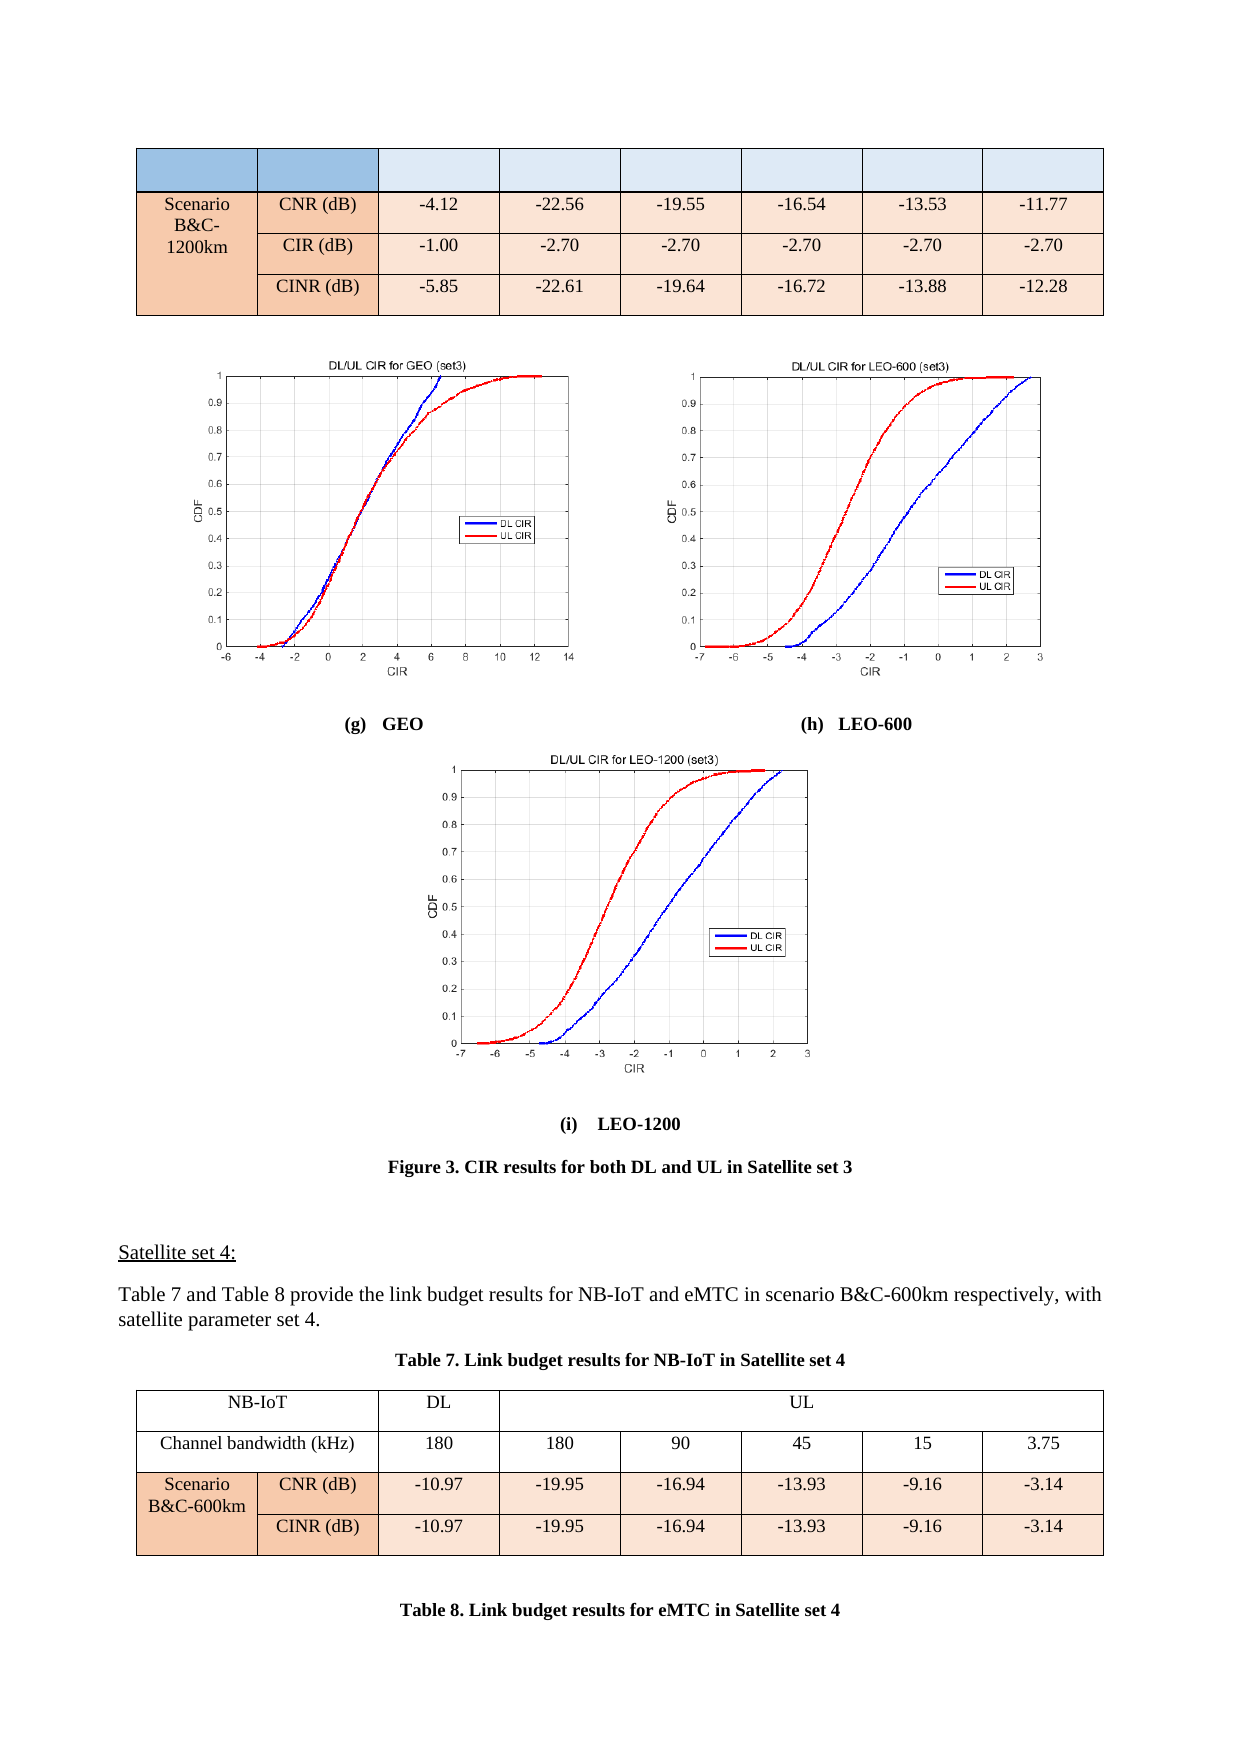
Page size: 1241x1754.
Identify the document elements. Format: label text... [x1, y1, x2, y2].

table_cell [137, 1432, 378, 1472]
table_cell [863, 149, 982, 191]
picture [193, 359, 575, 677]
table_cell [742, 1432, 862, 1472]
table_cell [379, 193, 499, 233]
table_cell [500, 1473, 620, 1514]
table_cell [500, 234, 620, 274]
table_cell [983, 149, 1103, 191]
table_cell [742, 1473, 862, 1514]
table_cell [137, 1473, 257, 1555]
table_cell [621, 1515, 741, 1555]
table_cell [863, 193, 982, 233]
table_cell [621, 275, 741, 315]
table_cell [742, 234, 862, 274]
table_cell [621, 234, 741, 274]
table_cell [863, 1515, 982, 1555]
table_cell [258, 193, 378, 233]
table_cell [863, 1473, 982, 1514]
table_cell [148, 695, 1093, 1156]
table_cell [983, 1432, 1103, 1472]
text Satellite set 4: [118, 1239, 1122, 1264]
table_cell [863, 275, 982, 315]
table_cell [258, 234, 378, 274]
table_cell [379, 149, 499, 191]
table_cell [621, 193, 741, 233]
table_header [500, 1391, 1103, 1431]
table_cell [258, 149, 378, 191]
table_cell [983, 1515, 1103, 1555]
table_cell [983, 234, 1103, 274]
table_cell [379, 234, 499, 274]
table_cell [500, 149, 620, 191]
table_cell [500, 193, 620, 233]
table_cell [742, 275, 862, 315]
picture [666, 360, 1047, 676]
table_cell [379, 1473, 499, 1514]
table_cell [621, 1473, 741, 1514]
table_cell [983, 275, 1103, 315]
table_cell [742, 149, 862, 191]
picture [427, 751, 814, 1073]
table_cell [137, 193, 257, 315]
text Table 7. Link budget results for NB-IoT in Satellite set 4 [118, 1349, 1122, 1371]
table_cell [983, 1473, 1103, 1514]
text Table 7 and Table 8 provide the link budget results for NB-IoT and eMTC in scenario B&C-600km respectively, with satellite parameter set 4. [118, 1282, 1122, 1331]
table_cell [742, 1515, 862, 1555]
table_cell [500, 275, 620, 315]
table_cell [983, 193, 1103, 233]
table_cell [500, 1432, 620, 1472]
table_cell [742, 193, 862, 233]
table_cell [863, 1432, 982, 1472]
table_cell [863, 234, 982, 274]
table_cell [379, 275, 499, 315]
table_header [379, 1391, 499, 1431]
text Table 8. Link budget results for eMTC in Satellite set 4 [118, 1599, 1122, 1620]
text Figure 3. CIR results for both DL and UL in Satellite set 3 [118, 1156, 1122, 1178]
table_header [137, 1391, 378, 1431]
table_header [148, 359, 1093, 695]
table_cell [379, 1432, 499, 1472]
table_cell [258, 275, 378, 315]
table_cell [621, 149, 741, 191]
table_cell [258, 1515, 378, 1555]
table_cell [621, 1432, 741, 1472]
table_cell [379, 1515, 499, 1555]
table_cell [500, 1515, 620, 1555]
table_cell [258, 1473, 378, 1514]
